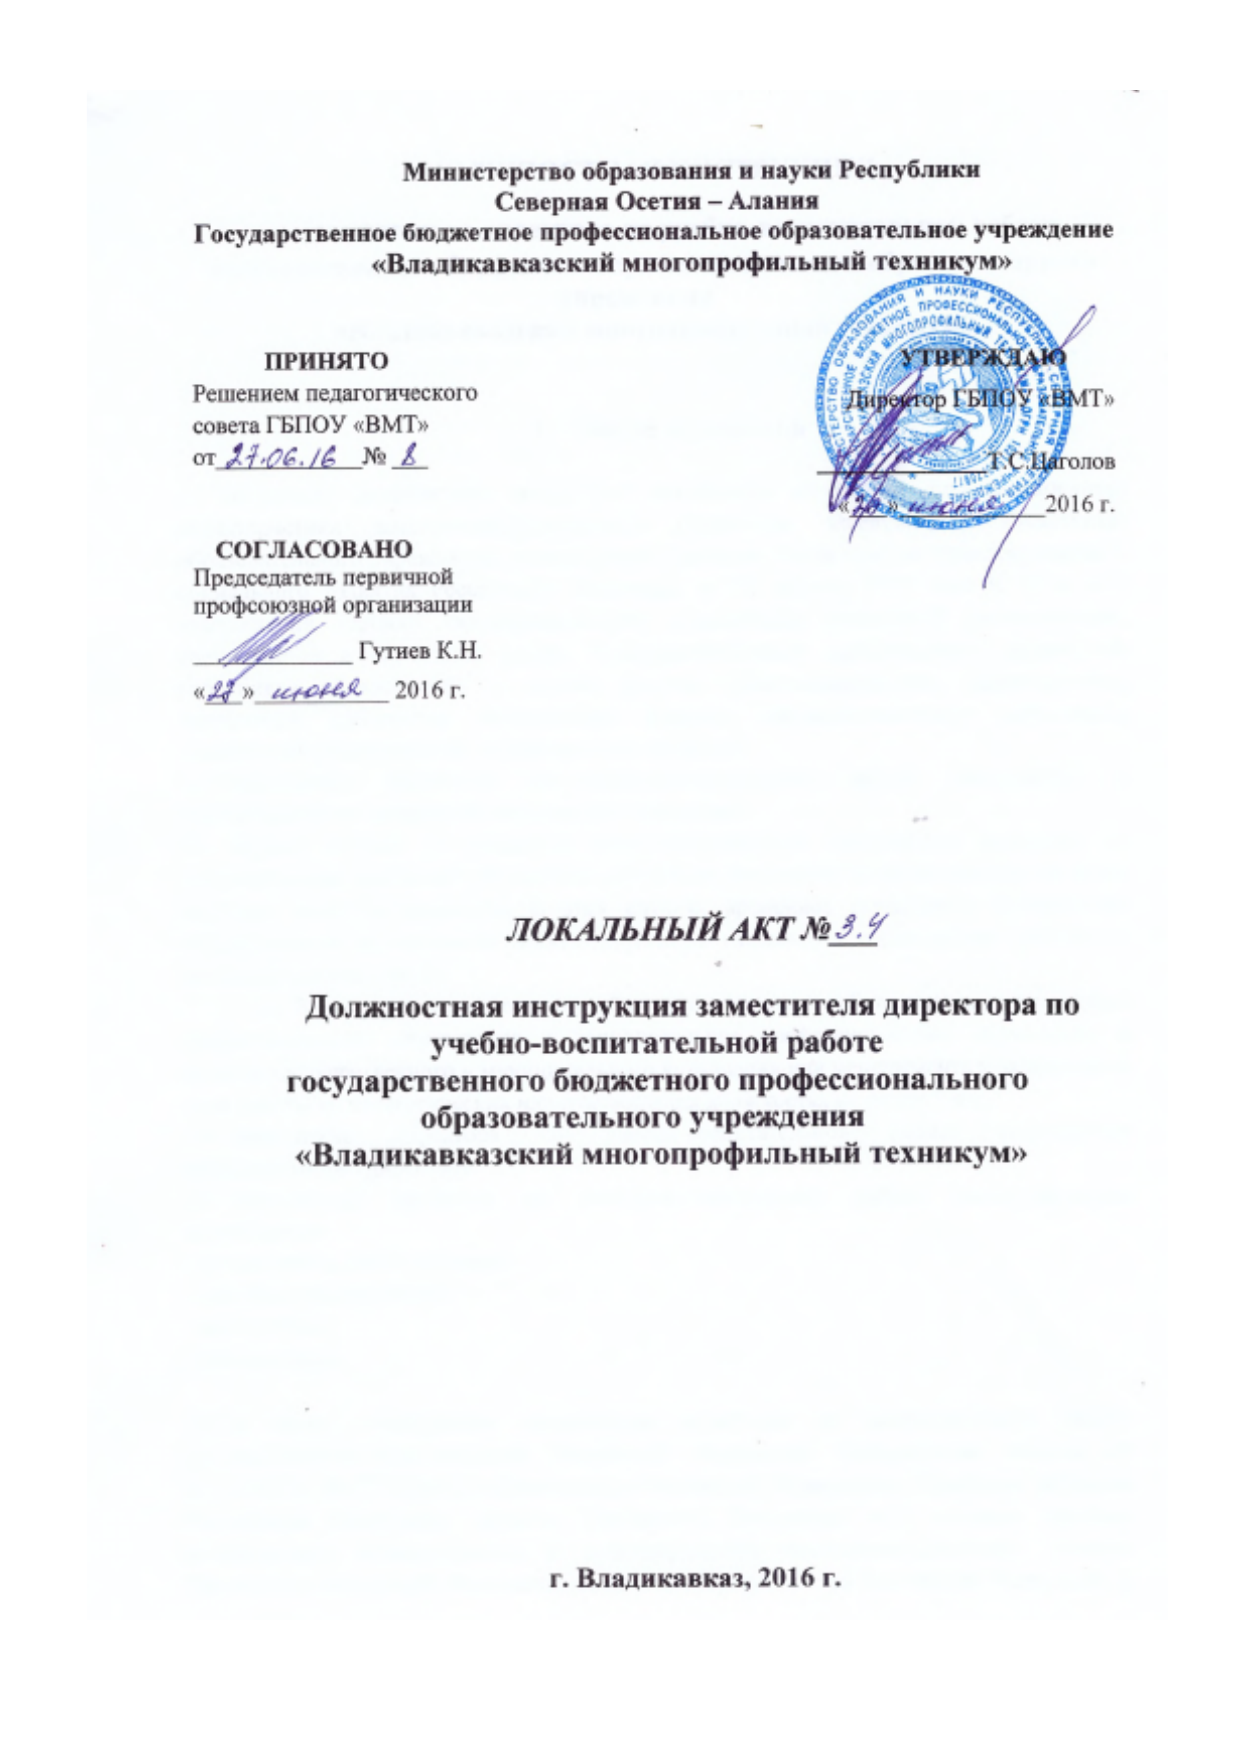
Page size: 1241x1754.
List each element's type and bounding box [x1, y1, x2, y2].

picture [86, 90, 1168, 1620]
